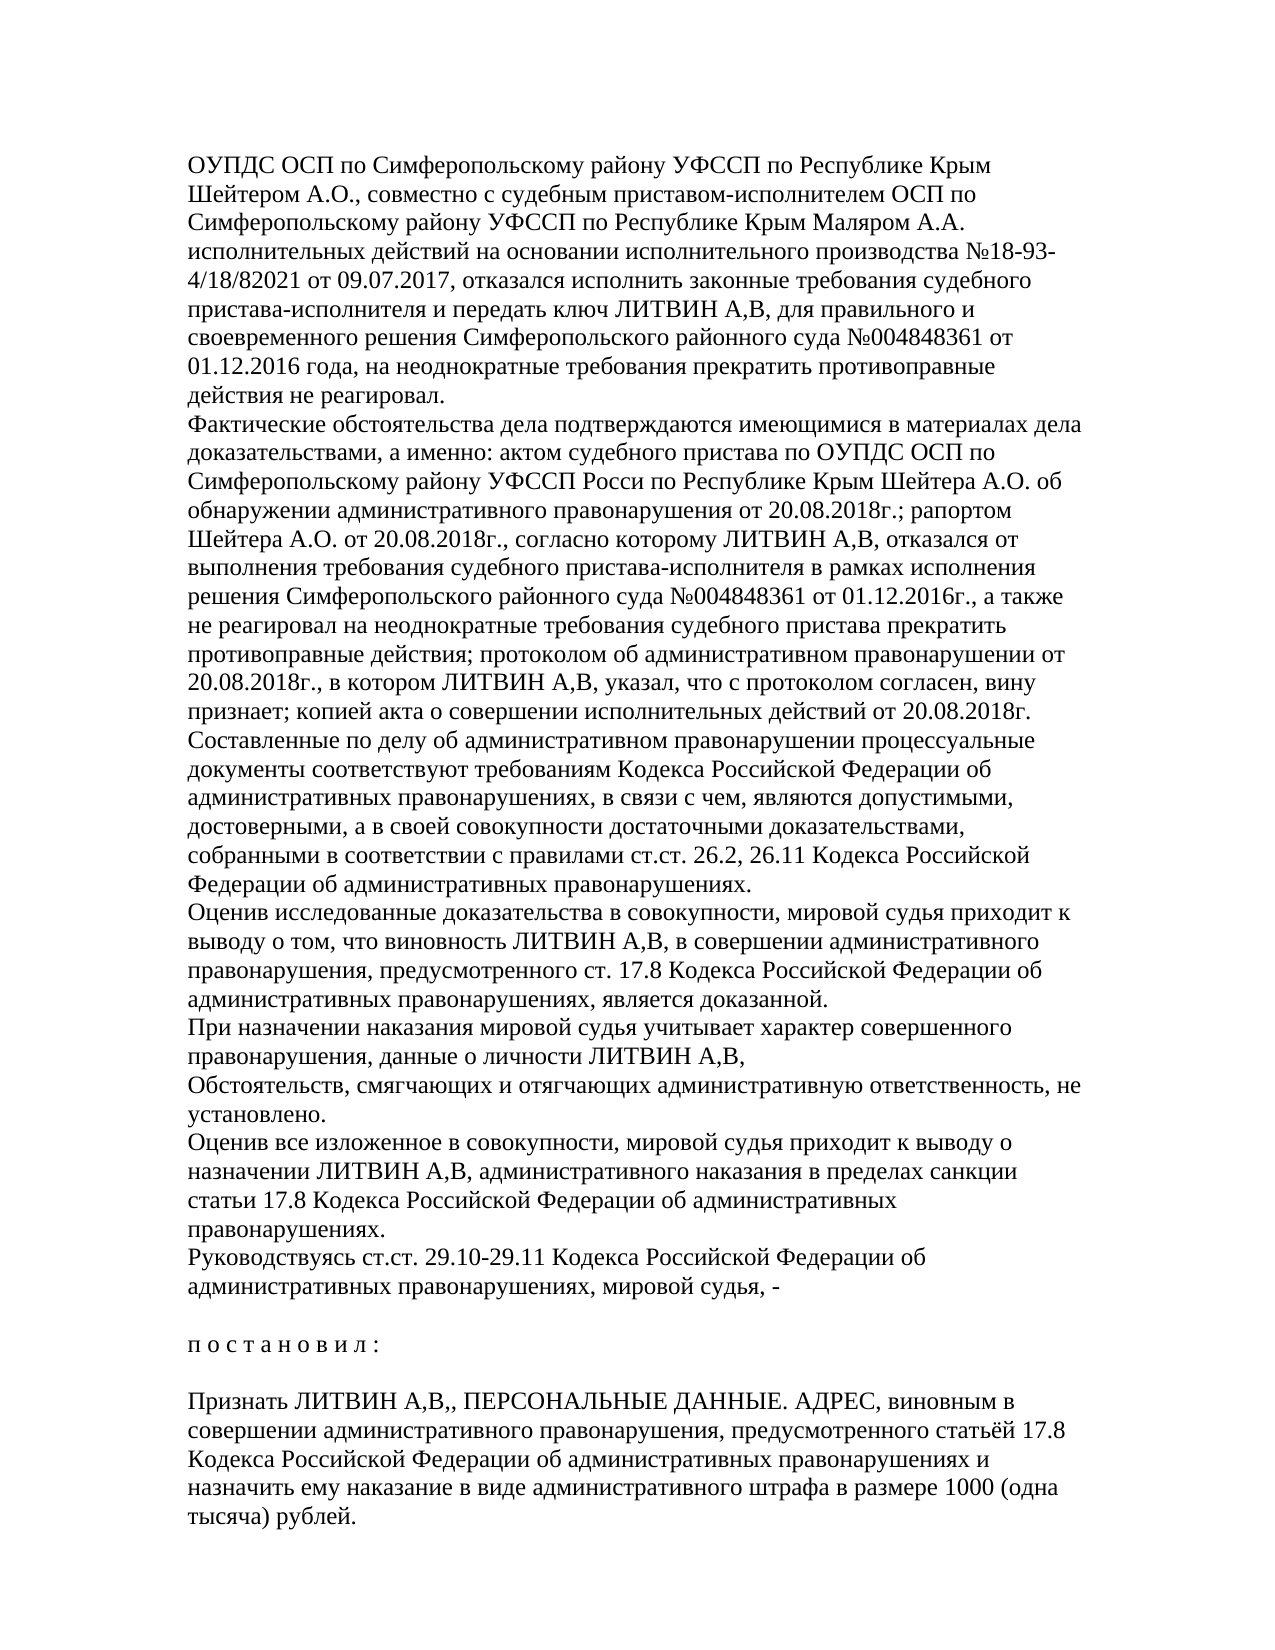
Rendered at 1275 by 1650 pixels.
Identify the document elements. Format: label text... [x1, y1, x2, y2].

text При назначении наказания мировой судья учитывает характер совершенного правонарушения, данные о личности ЛИТВИН А,В, [187, 1012, 1087, 1070]
text Руководствуясь ст.ст. 29.10-29.11 Кодекса Российской Федерации об административных правонарушениях, мировой судья, - [187, 1242, 1087, 1300]
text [187, 150, 1087, 409]
text Оценив исследованные доказательства в совокупности, мировой судья приходит к выводу о том, что виновность ЛИТВИН А,В, в совершении административного правонарушения, предусмотренного ст. 17.8 Кодекса Российской Федерации об административных правонарушениях, является доказанной. [187, 897, 1087, 1012]
text п о с т а н о в и л : [187, 1329, 1087, 1357]
text Обстоятельств, смягчающих и отягчающих административную ответственность, не установлено. [187, 1070, 1087, 1127]
text Составленные по делу об административном правонарушении процессуальные документы соответствуют требованиям Кодекса Российской Федерации об административных правонарушениях, в связи с чем, являются допустимыми, достоверными, а в своей совокупности достаточными доказательствами, собранными в соответствии с правилами ст.ст. 26.2, 26.11 Кодекса Российской Федерации об административных правонарушениях. [187, 725, 1087, 897]
text Фактические обстоятельства дела подтверждаются имеющимися в материалах дела доказательствами, а именно: актом судебного пристава по ОУПДС ОСП по Симферопольскому району УФССП Росси по Республике Крым Шейтера А.О. об обнаружении административного правонарушения от 20.08.2018г.; рапортом Шейтера А.О. от 20.08.2018г., согласно которому ЛИТВИН А,В, отказался от выполнения требования судебного пристава-исполнителя в рамках исполнения решения Симферопольского районного суда №004848361 от 01.12.2016г., а также не реагировал на неоднократные требования судебного пристава прекратить противоправные действия; протоколом об административном правонарушении от 20.08.2018г., в котором ЛИТВИН А,В, указал, что с протоколом согласен, вину признает; копией акта о совершении исполнительных действий от 20.08.2018г. [187, 409, 1087, 725]
text Оценив все изложенное в совокупности, мировой судья приходит к выводу о назначении ЛИТВИН А,В, административного наказания в пределах санкции статьи 17.8 Кодекса Российской Федерации об административных правонарушениях. [187, 1127, 1087, 1242]
text Признать ЛИТВИН А,В,, ПЕРСОНАЛЬНЫЕ ДАННЫЕ. АДРЕС, виновным в совершении административного правонарушения, предусмотренного статьёй 17.8 Кодекса Российской Федерации об административных правонарушениях и назначить ему наказание в виде административного штрафа в размере 1000 (одна тысяча) рублей. [187, 1386, 1087, 1530]
